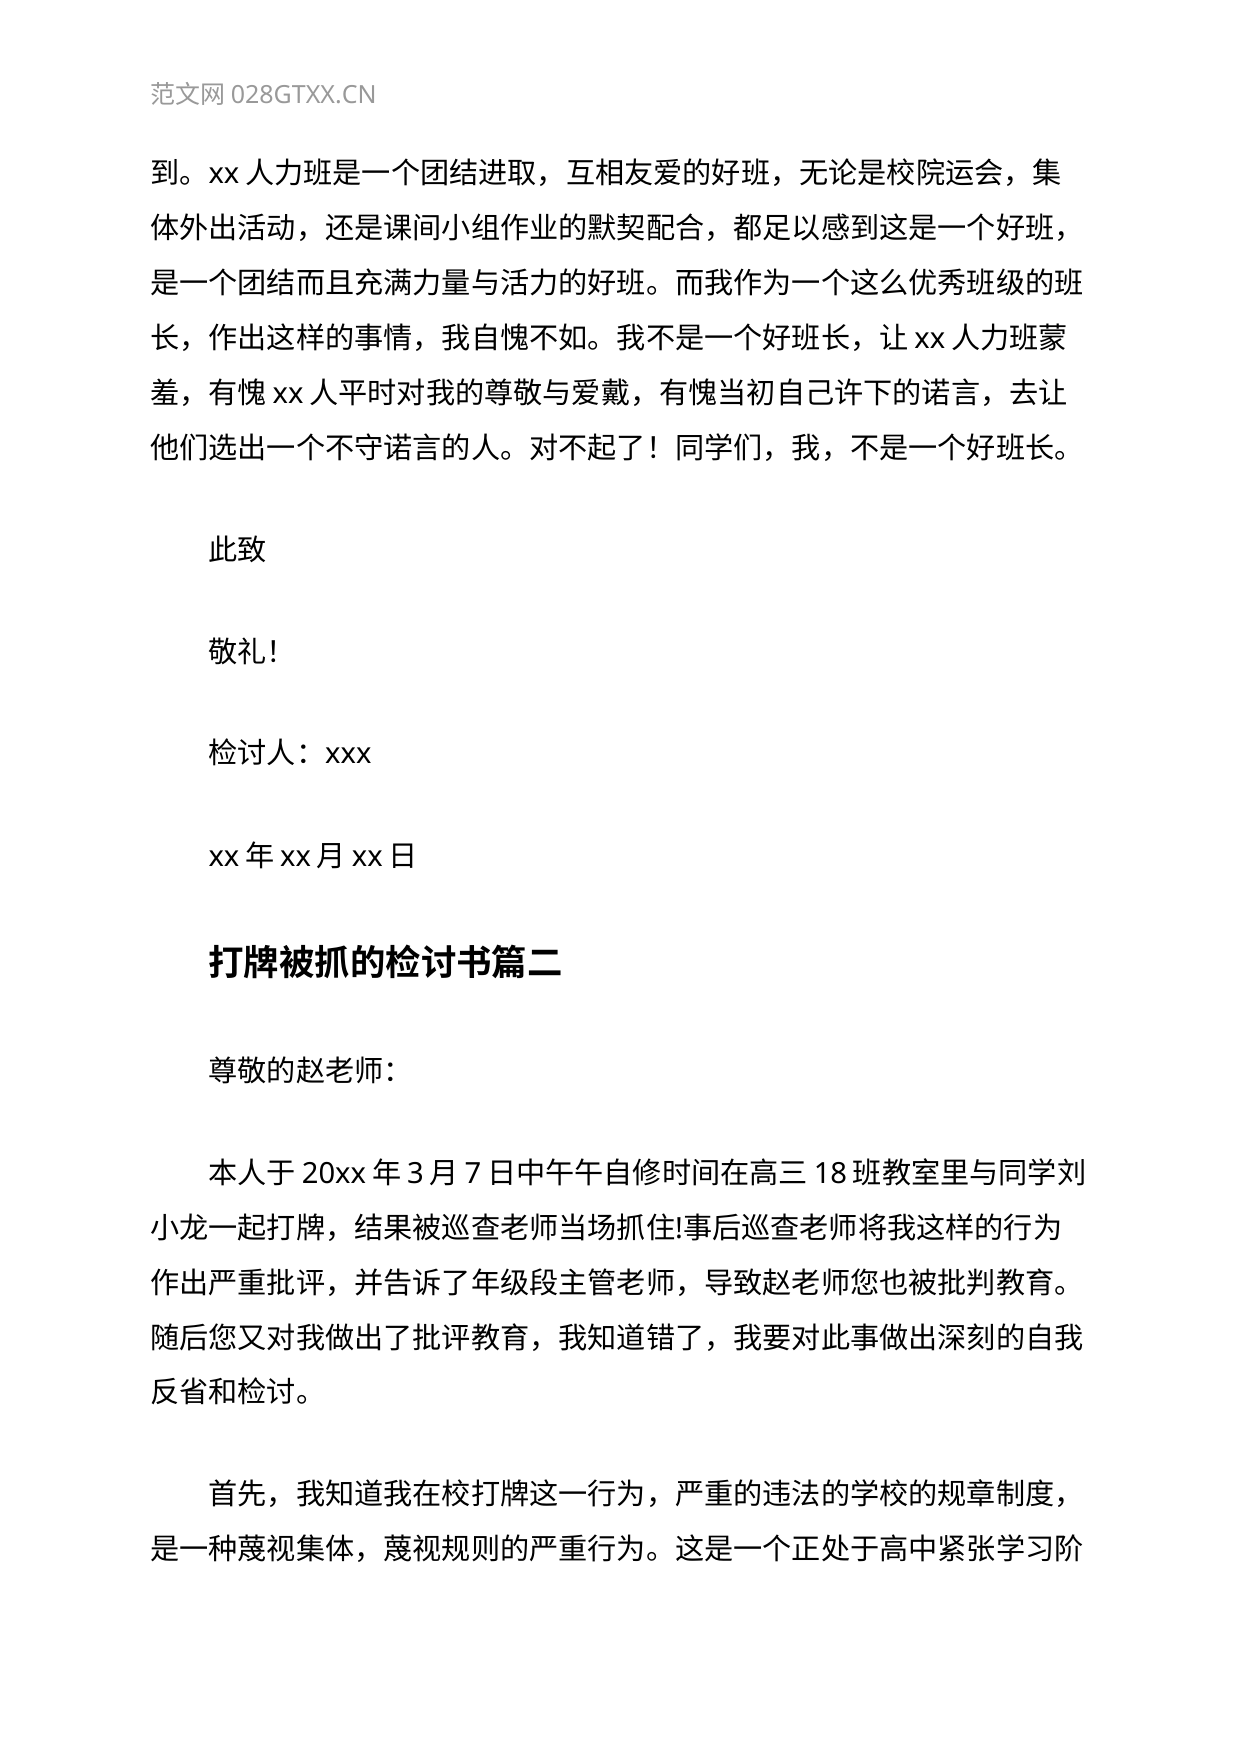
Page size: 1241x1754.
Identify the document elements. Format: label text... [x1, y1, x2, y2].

text xx年xx月xx日 [150, 832, 1090, 874]
text 本人于20xx年3月7日中午午自修时间在高三18班教室里与同学刘小龙一起打牌，结果被巡查老师当场抓住!事后巡查老师将我这样的行为作出严重批评，并告诉了年级段主管老师，导致赵老师您也被批判教育。随后您又对我做出了批评教育，我知道错了，我要对此事做出深刻的自我反省和检讨。 [150, 1149, 1090, 1411]
text 打牌被抓的检讨书篇二 [150, 934, 1090, 985]
text 此致 [150, 527, 1090, 569]
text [150, 150, 1090, 467]
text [150, 1471, 1090, 1568]
text 尊敬的赵老师： [150, 1047, 1090, 1090]
text 检讨人：xxx [150, 730, 1090, 772]
text 敬礼！ [150, 628, 1090, 671]
